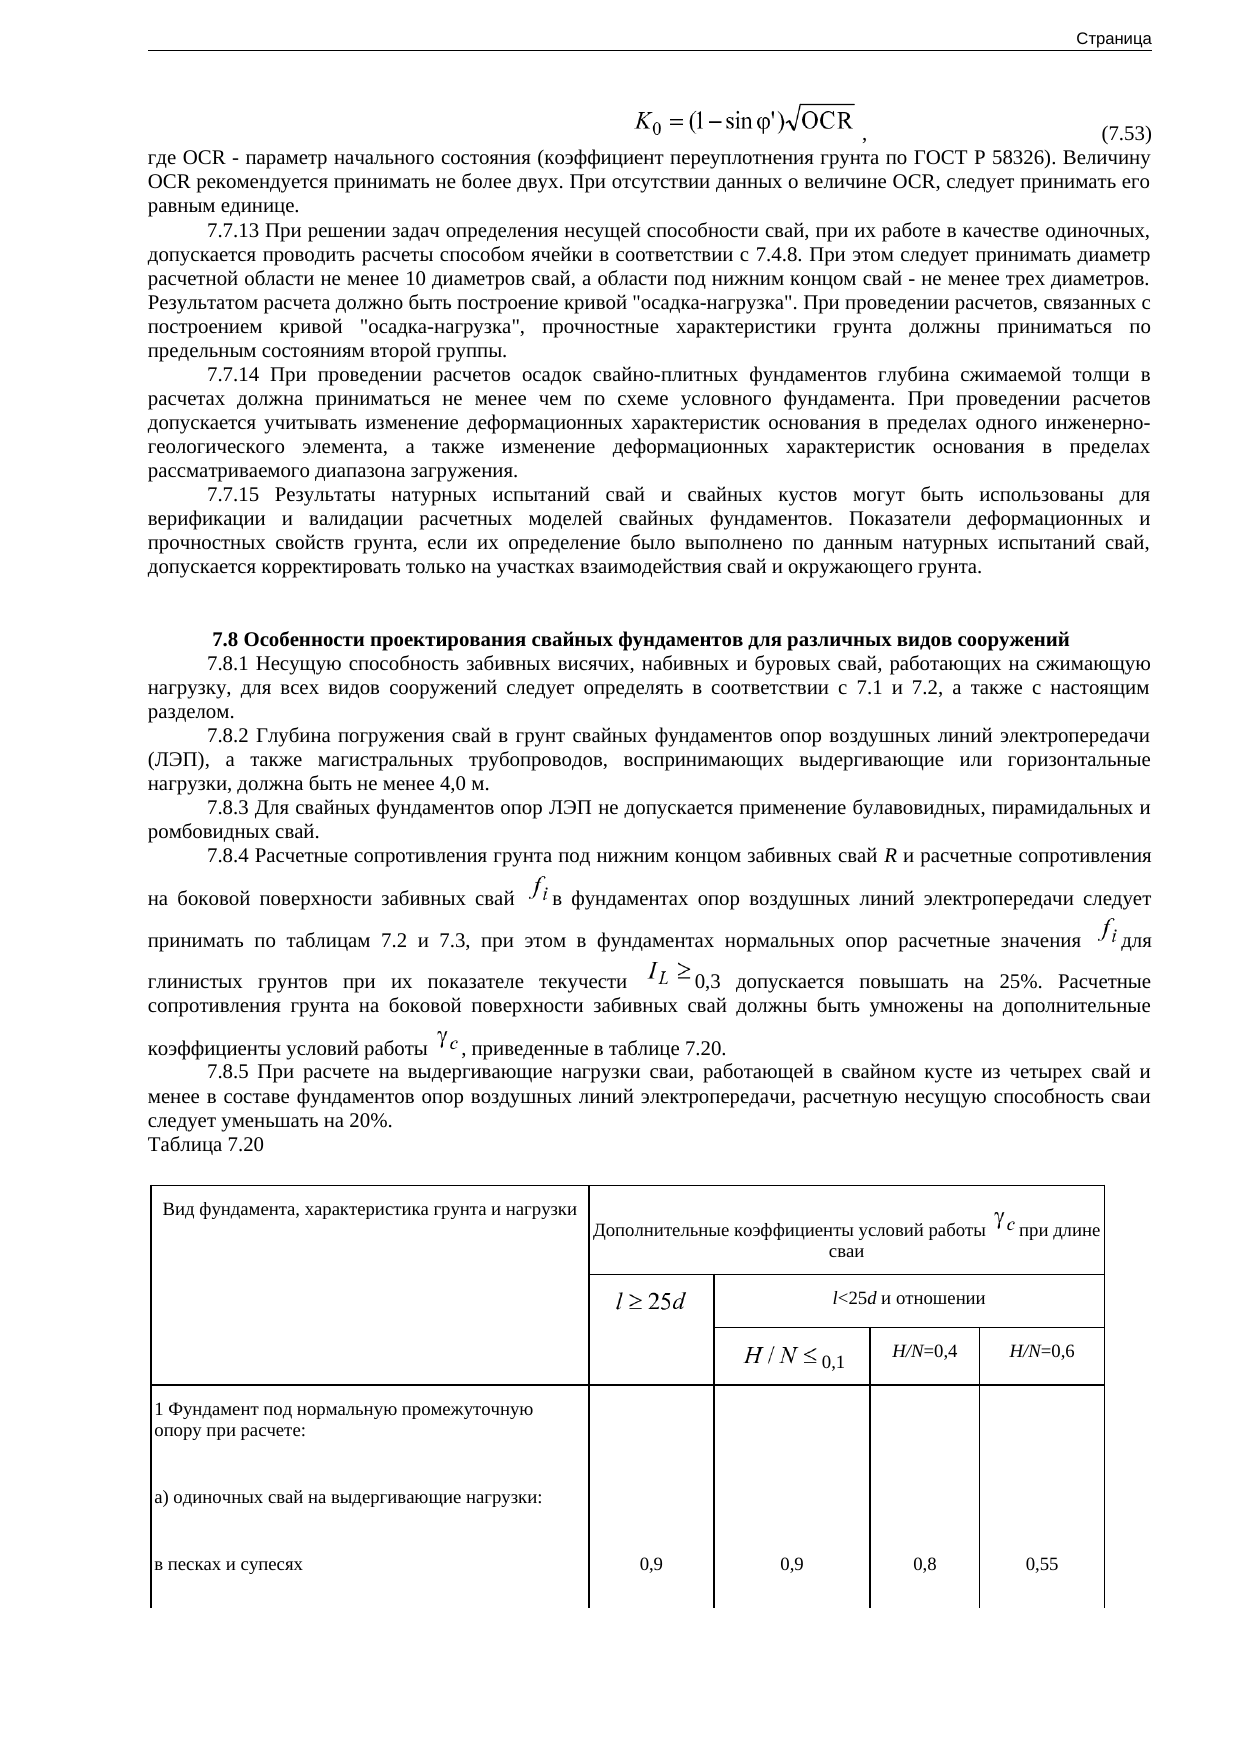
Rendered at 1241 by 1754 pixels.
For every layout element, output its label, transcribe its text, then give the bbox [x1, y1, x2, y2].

picture [738, 1340, 822, 1369]
text , (7.53) [148, 98, 1152, 145]
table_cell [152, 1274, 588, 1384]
text 7.8.3 Для свайных фундаментов опор ЛЭП не допускается применение булавовидных, пирамидальных и ромбовидных свай. [148, 795, 1152, 843]
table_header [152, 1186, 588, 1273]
text 7.7.14 При проведении расчетов осадок свайно-плитных фундаментов глубина сжимаемой толщи в расчетах должна приниматься не менее чем по схеме условного фундамента. При проведении расчетов допускается учитывать изменение деформационных характеристик основания в пределах одного инженерно-геологического элемента, а также изменение деформационных характеристик основания в пределах рассматриваемого диапазона загружения. [148, 362, 1152, 482]
text 7.8.1 Несущую способность забивных висячих, набивных и буровых свай, работающих на сжимающую нагрузку, для всех видов сооружений следует определять в соответствии с 7.1 и 7.2, а также с настоящим разделом. [148, 651, 1152, 723]
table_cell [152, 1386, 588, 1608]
text 7.7.13 При решении задач определения несущей способности свай, при их работе в качестве одиночных, допускается проводить расчеты способом ячейки в соответствии с 7.4.8. При этом следует принимать диаметр расчетной области не менее 10 диаметров свай, а области под нижним концом свай - не менее трех диаметров. Результатом расчета должно быть построение кривой "осадка-нагрузка". При проведении расчетов, связанных с построением кривой "осадка-нагрузка", прочностные характеристики грунта должны приниматься по предельным состояниям второй группы. [148, 217, 1152, 362]
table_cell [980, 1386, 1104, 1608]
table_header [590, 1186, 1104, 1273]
picture [627, 98, 862, 141]
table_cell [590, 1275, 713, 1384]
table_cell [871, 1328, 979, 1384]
picture [611, 1286, 691, 1315]
picture [1093, 909, 1122, 948]
picture [990, 1197, 1019, 1236]
picture [524, 867, 553, 906]
picture [433, 1016, 462, 1055]
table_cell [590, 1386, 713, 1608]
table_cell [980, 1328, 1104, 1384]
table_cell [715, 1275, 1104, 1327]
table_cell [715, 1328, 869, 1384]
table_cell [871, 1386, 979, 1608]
text 7.8.2 Глубина погружения свай в грунт свайных фундаментов опор воздушных линий электропередачи (ЛЭП), а также магистральных трубопроводов, воспринимающих выдергивающие или горизонтальные нагрузки, должна быть не менее 4,0 м. [148, 723, 1152, 795]
text где OCR - параметр начального состояния (коэффициент переуплотнения грунта по ГОСТ Р 58326). Величину OCR рекомендуется принимать не более двух. При отсутствии данных о величине OCR, следует принимать его равным единице. [148, 145, 1152, 217]
text 7.7.15 Результаты натурных испытаний свай и свайных кустов могут быть использованы для верификации и валидации расчетных моделей свайных фундаментов. Показатели деформационных и прочностных свойств грунта, если их определение было выполнено по данным натурных испытаний свай, допускается корректировать только на участках взаимодействия свай и окружающего грунта. [148, 482, 1152, 578]
text 7.8.4 Расчетные сопротивления грунта под нижним концом забивных свай R и расчетные сопротивления на боковой поверхности забивных свай в фундаментах опор воздушных линий электропередачи следует принимать по таблицам 7.2 и 7.3, при этом в фундаментах нормальных опор расчетные значения для глинистых грунтов при их показателе текучести 0,3 допускается повышать на 25%. Расчетные сопротивления грунта на боковой поверхности забивных свай должны быть умножены на дополнительные коэффициенты условий работы , приведенные в таблице 7.20. [148, 843, 1152, 1059]
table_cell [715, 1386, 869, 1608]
picture [643, 952, 695, 989]
text 7.8 Особенности проектирования свайных фундаментов для различных видов сооружений [148, 627, 1152, 651]
text Таблица 7.20 [148, 1132, 1152, 1156]
text 7.8.5 При расчете на выдергивающие нагрузки сваи, работающей в свайном кусте из четырех свай и менее в составе фундаментов опор воздушных линий электропередачи, расчетную несущую способность сваи следует уменьшать на 20%. [148, 1059, 1152, 1132]
